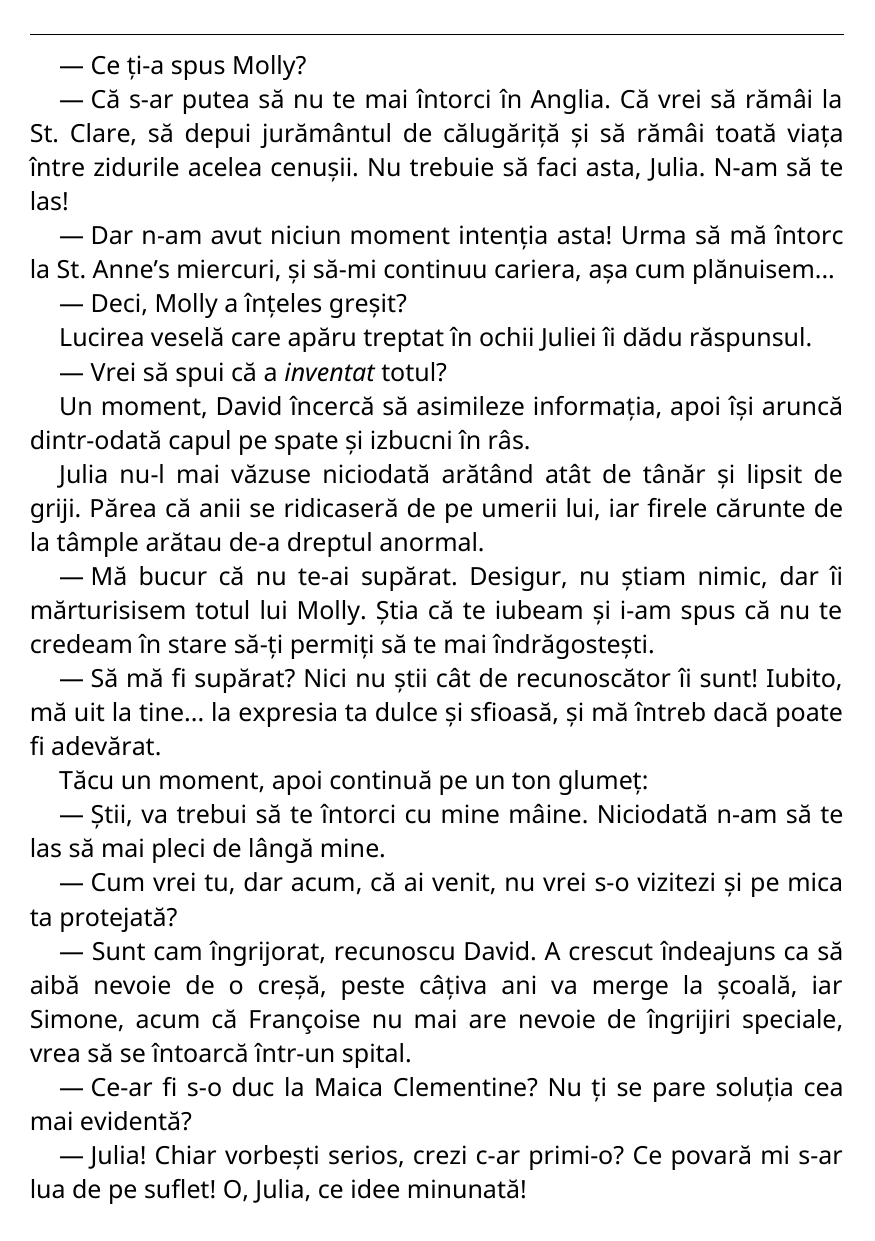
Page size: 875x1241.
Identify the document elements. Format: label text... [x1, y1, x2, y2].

text — Sunt cam îngrijorat, recunoscu David. A crescut îndeajuns ca să aibă nevoie de o creşă, peste câţiva ani va merge la şcoală, iar Simone, acum că Françoise nu mai are nevoie de îngrijiri speciale, vrea să se întoarcă într-un spital. [29, 933, 844, 1069]
text — Deci, Molly a înţeles greşit? [29, 286, 844, 320]
text — Să mă fi supărat? Nici nu ştii cât de recunoscător îi sunt! Iubito, mă uit la tine... la expresia ta dulce şi sfioasă, şi mă întreb dacă poate fi adevărat. [29, 661, 844, 763]
text — Că s-ar putea să nu te mai întorci în Anglia. Că vrei să rămâi la St. Clare, să depui jurământul de călugăriţă şi să rămâi toată viaţa între zidurile acelea cenuşii. Nu trebuie să faci asta, Julia. N-am să te las! [29, 82, 844, 218]
text — Ce-ar fi s-o duc la Maica Clementine? Nu ţi se pare soluţia cea mai evidentă? [29, 1069, 844, 1138]
text Julia nu-l mai văzuse niciodată arătând atât de tânăr şi lipsit de griji. Părea că anii se ridicaseră de pe umerii lui, iar firele cărunte de la tâmple arătau de-a dreptul anormal. [29, 456, 844, 558]
text Un moment, David încercă să asimileze informaţia, apoi îşi aruncă dintr-odată capul pe spate şi izbucni în râs. [29, 388, 844, 456]
text — Ştii, va trebui să te întorci cu mine mâine. Niciodată n-am să te las să mai pleci de lângă mine. [29, 797, 844, 865]
text — Dar n-am avut niciun moment intenţia asta! Urma să mă întorc la St. Anne’s miercuri, şi să-mi continuu cariera, aşa cum plănuisem... [29, 218, 844, 286]
text Tăcu un moment, apoi continuă pe un ton glumeţ: [29, 763, 844, 797]
text — Cum vrei tu, dar acum, că ai venit, nu vrei s-o vizitezi şi pe mica ta protejată? [29, 865, 844, 933]
text Lucirea veselă care apăru treptat în ochii Juliei îi dădu răspunsul. [29, 320, 844, 354]
text — Vrei să spui că a inventat totul? [29, 354, 844, 388]
text — Mă bucur că nu te-ai supărat. Desigur, nu ştiam nimic, dar îi mărturisisem totul lui Molly. Ştia că te iubeam şi i-am spus că nu te credeam în stare să-ţi permiţi să te mai îndrăgosteşti. [29, 558, 844, 661]
text — Ce ţi-a spus Molly? [29, 48, 844, 82]
text — Julia! Chiar vorbeşti serios, crezi c-ar primi-o? Ce povară mi s-ar lua de pe suflet! O, Julia, ce idee minunată! [29, 1138, 844, 1206]
